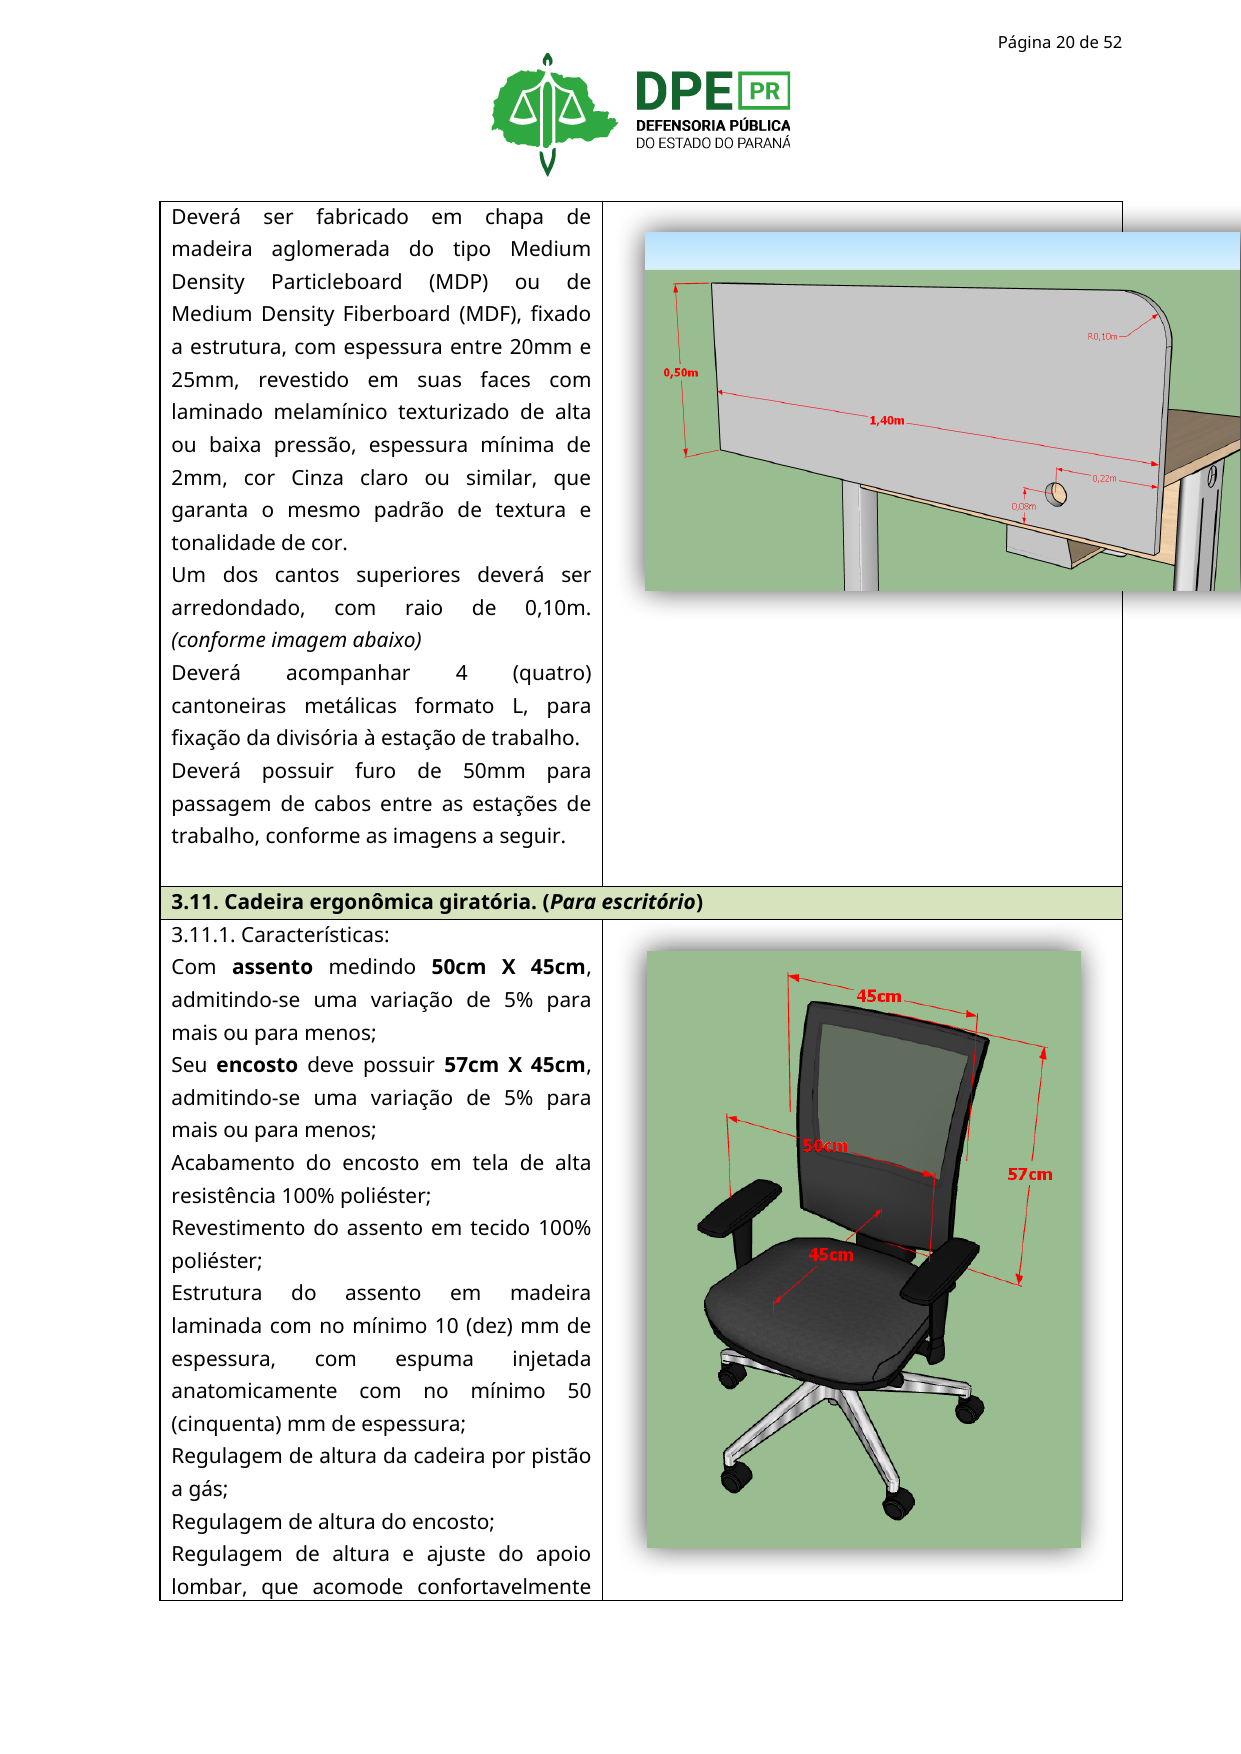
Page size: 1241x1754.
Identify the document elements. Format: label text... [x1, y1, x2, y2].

picture [647, 951, 1081, 1548]
picture [645, 232, 1241, 591]
picture [491, 53, 790, 177]
table_cell Deverá ser fabricado em chapa de madeira aglomerada do tipo Medium Density Particleboard (MDP) ou de Medium Density Fiberboard (MDF), fixado a estrutura, com espessura entre 20mm e 25mm, revestido em suas faces com laminado melamínico texturizado de alta ou baixa pressão, espessura mínima de 2mm, cor Cinza claro ou similar, que garanta o mesmo padrão de textura e tonalidade de cor. Um dos cantos superiores deverá ser arredondado, com raio de 0,10m. (conforme imagem abaixo) Deverá acompanhar 4 (quatro) cantoneiras metálicas formato L, para fixação da divisória à estação de trabalho. Deverá possuir furo de 50mm para passagem de cabos entre as estações de trabalho, conforme as imagens a seguir. [161, 202, 602, 886]
table_cell [603, 920, 1122, 1600]
table_cell [603, 202, 1122, 886]
table_cell 3.11. Cadeira ergonômica giratória. (Para escritório) [161, 887, 1122, 919]
